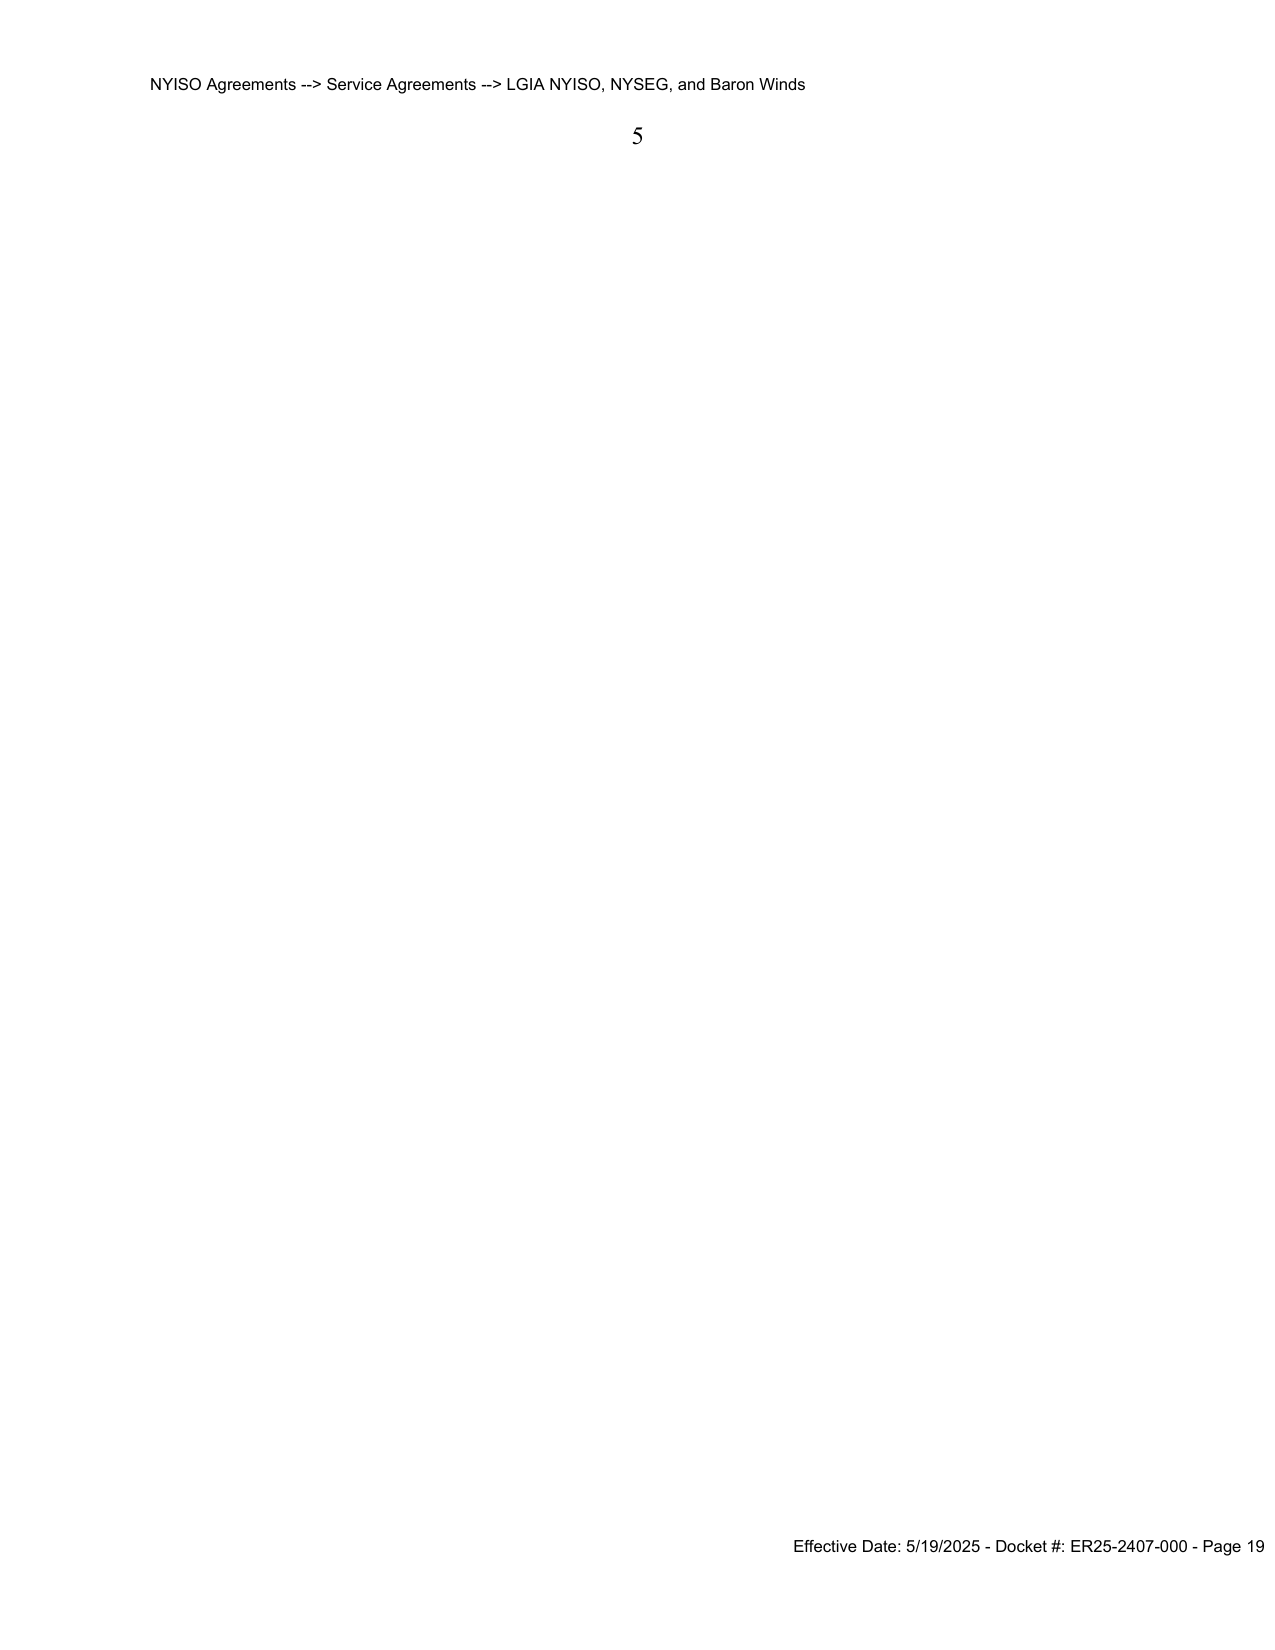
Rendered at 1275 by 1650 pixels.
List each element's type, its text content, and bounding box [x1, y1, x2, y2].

list 5 [631, 121, 1264, 150]
